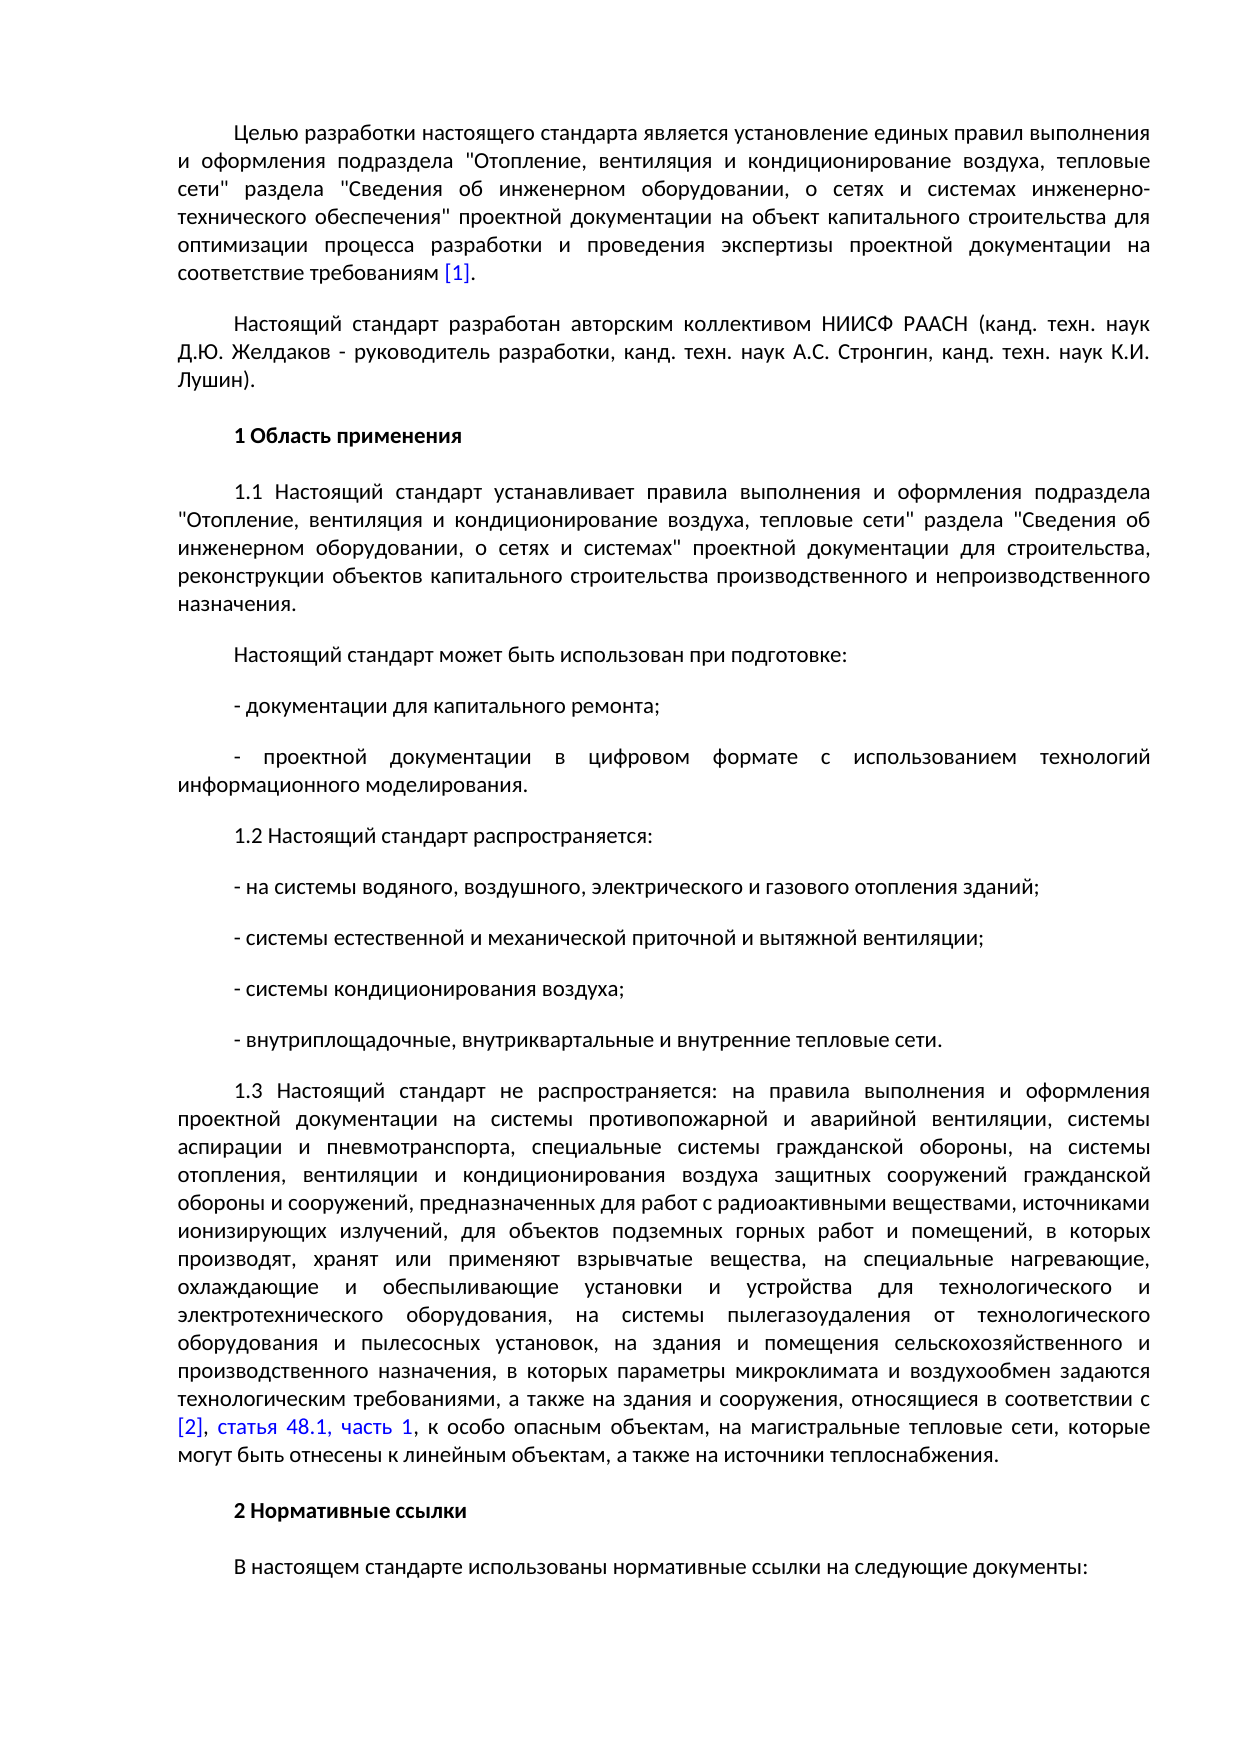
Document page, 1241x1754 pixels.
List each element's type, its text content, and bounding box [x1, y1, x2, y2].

text - документации для капитального ремонта; [177, 691, 1152, 719]
text В настоящем стандарте использованы нормативные ссылки на следующие документы: [177, 1552, 1152, 1580]
text - системы кондиционирования воздуха; [177, 974, 1152, 1002]
text Целью разработки настоящего стандарта является установление единых правил выполнения и оформления подраздела "Отопление, вентиляция и кондиционирование воздуха, тепловые сети" раздела "Сведения об инженерном оборудовании, о сетях и системах инженерно-технического обеспечения" проектной документации на объект капитального строительства для оптимизации процесса разработки и проведения экспертизы проектной документации на соответствие требованиям [1]. [177, 118, 1152, 286]
text 1.3 Настоящий стандарт не распространяется: на правила выполнения и оформления проектной документации на системы противопожарной и аварийной вентиляции, системы аспирации и пневмотранспорта, специальные системы гражданской обороны, на системы отопления, вентиляции и кондиционирования воздуха защитных сооружений гражданской обороны и сооружений, предназначенных для работ с радиоактивными веществами, источниками ионизирующих излучений, для объектов подземных горных работ и помещений, в которых производят, хранят или применяют взрывчатые вещества, на специальные нагревающие, охлаждающие и обеспыливающие установки и устройства для технологического и электротехнического оборудования, на системы пылегазоудаления от технологического оборудования и пылесосных установок, на здания и помещения сельскохозяйственного и производственного назначения, в которых параметры микроклимата и воздухообмен задаются технологическим требованиями, а также на здания и сооружения, относящиеся в соответствии с [2], статья 48.1, часть 1, к особо опасным объектам, на магистральные тепловые сети, которые могут быть отнесены к линейным объектам, а также на источники теплоснабжения. [177, 1076, 1152, 1468]
text 1.1 Настоящий стандарт устанавливает правила выполнения и оформления подраздела "Отопление, вентиляция и кондиционирование воздуха, тепловые сети" раздела "Сведения об инженерном оборудовании, о сетях и системах" проектной документации для строительства, реконструкции объектов капитального строительства производственного и непроизводственного назначения. [177, 477, 1152, 617]
text - на системы водяного, воздушного, электрического и газового отопления зданий; [177, 872, 1152, 900]
text - системы естественной и механической приточной и вытяжной вентиляции; [177, 923, 1152, 951]
text Настоящий стандарт может быть использован при подготовке: [177, 640, 1152, 668]
title 2 Нормативные ссылки [177, 1496, 1152, 1524]
text - проектной документации в цифровом формате с использованием технологий информационного моделирования. [177, 742, 1152, 798]
text Настоящий стандарт разработан авторским коллективом НИИСФ РААСН (канд. техн. наук Д.Ю. Желдаков - руководитель разработки, канд. техн. наук А.С. Стронгин, канд. техн. наук К.И. Лушин). [177, 309, 1152, 393]
title 1 Область применения [177, 421, 1152, 449]
text - внутриплощадочные, внутриквартальные и внутренние тепловые сети. [177, 1025, 1152, 1053]
text 1.2 Настоящий стандарт распространяется: [177, 821, 1152, 849]
